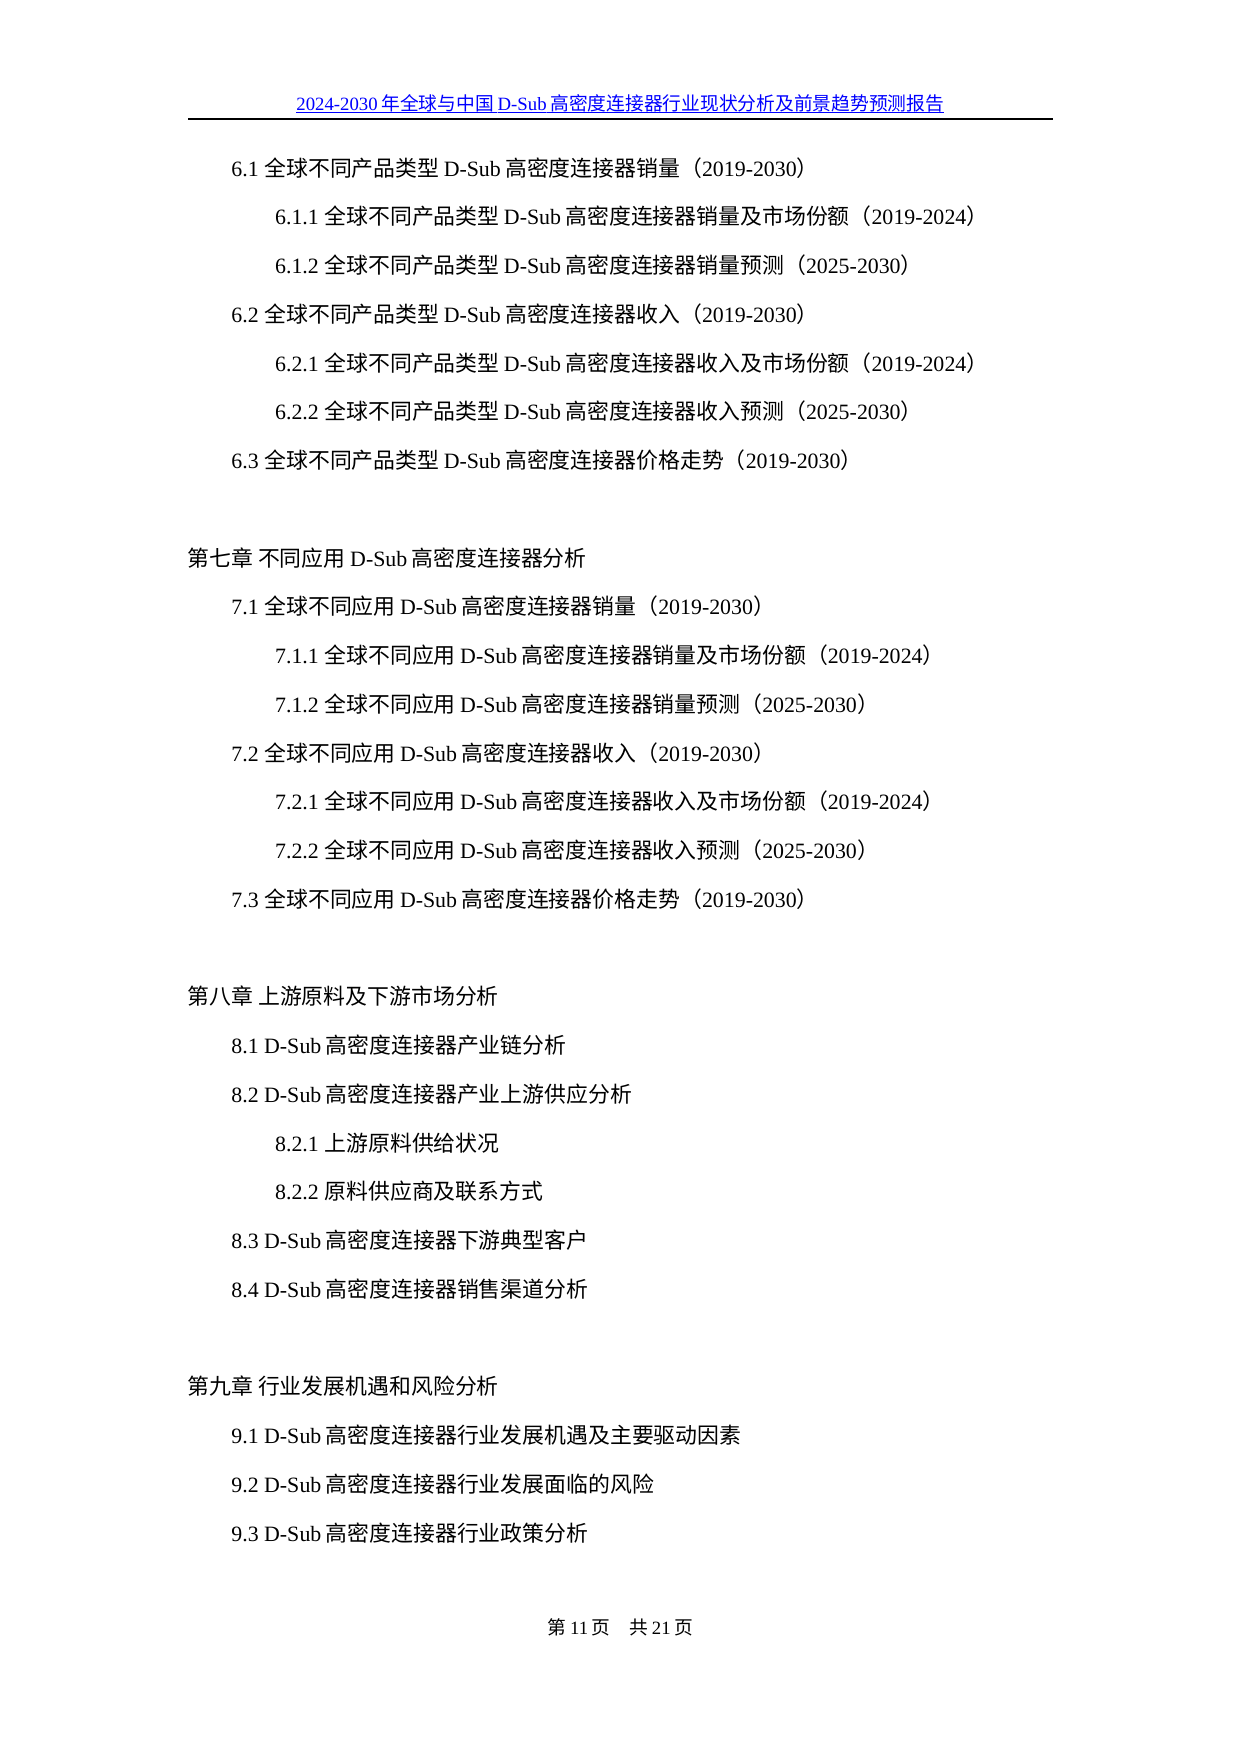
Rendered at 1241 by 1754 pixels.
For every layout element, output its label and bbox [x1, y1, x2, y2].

text [187, 150, 1053, 1548]
